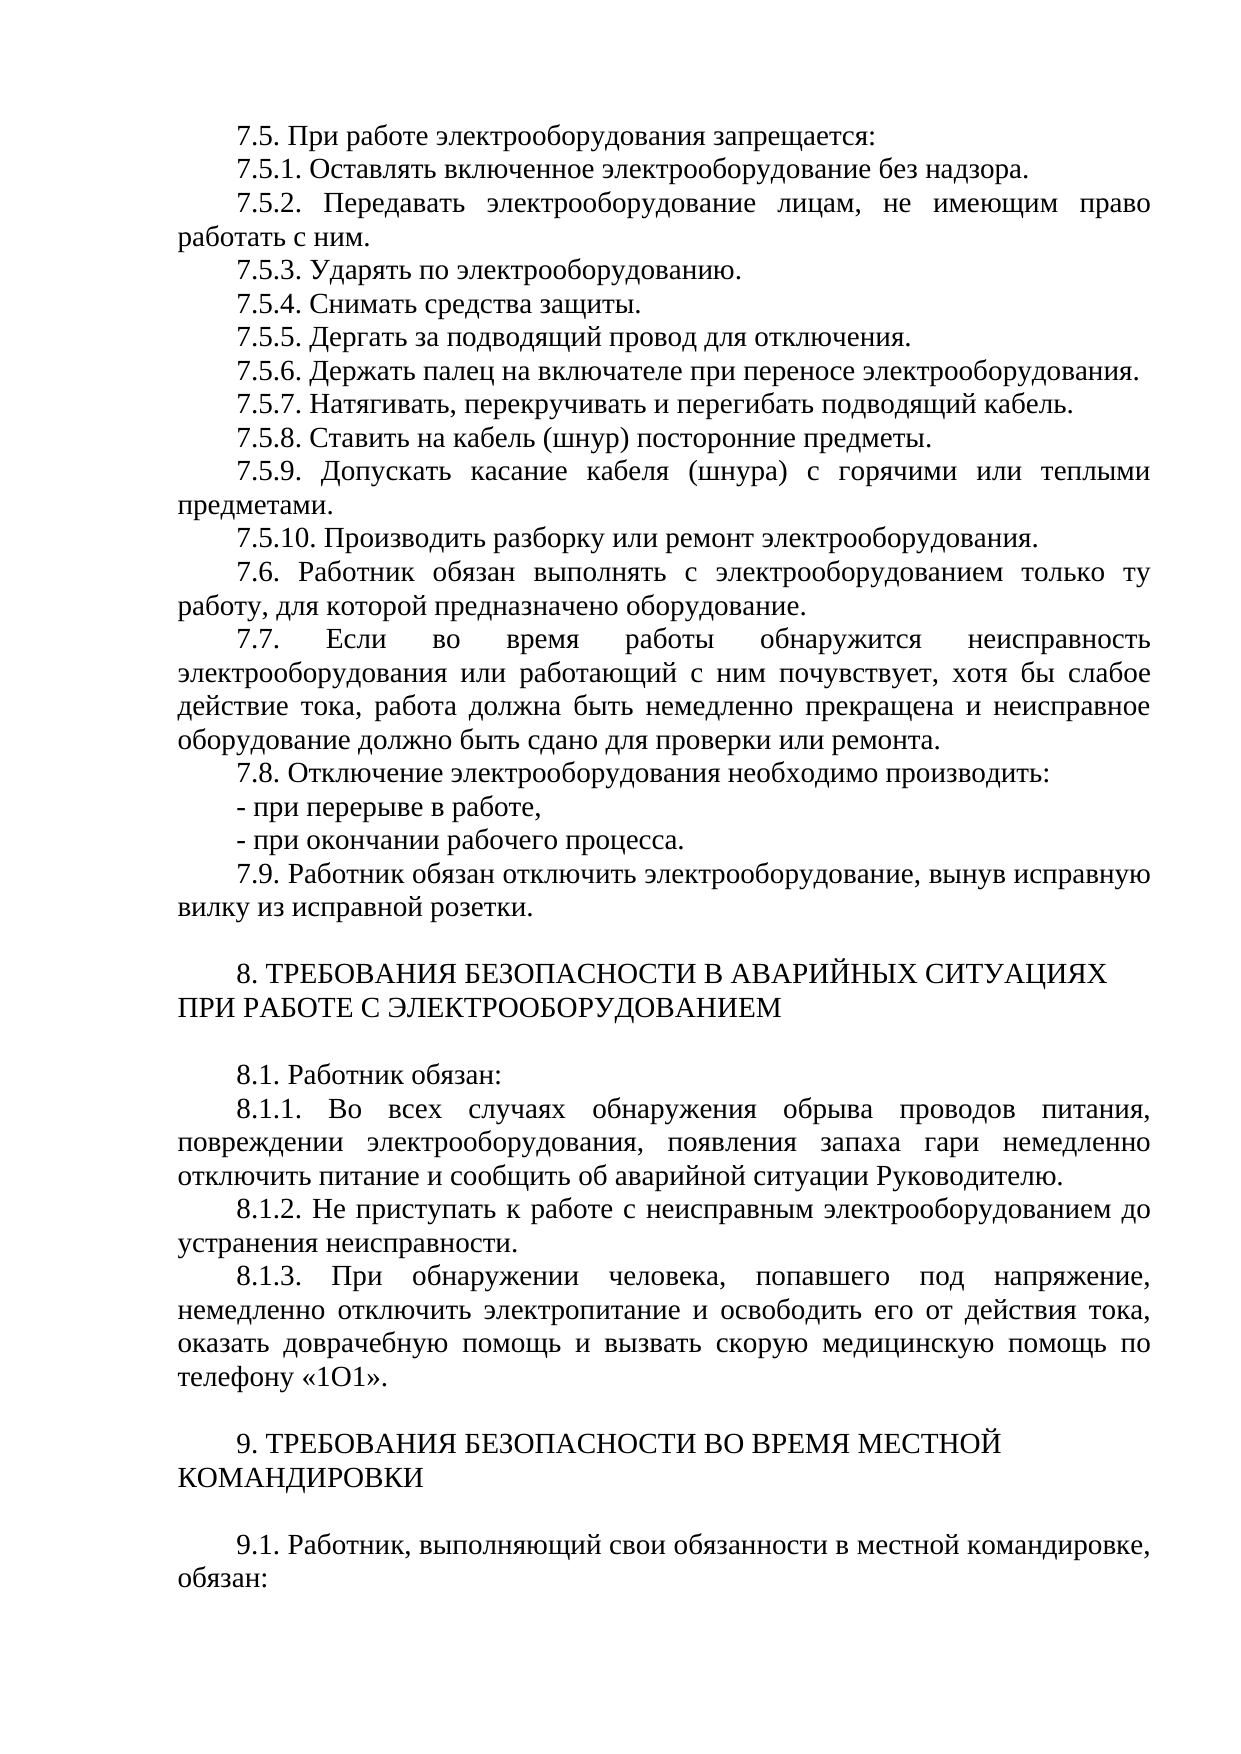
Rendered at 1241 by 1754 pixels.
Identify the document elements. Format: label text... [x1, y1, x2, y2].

text 9.1. Работник, выполняющий свои обязанности в местной командировке, обязан: [177, 1527, 1152, 1594]
text 8.1. Работник обязан: [177, 1057, 1152, 1091]
text 9. ТРЕБОВАНИЯ БЕЗОПАСНОСТИ ВО ВРЕМЯ МЕСТНОЙ КОМАНДИРОВКИ [177, 1426, 1152, 1493]
text 7.5.3. Ударять по электрооборудованию. [177, 252, 1152, 286]
text - при окончании рабочего процесса. [177, 822, 1152, 856]
text 7.5.4. Снимать средства защиты. [177, 286, 1152, 319]
text 7.9. Работник обязан отключить электрооборудование, вынув исправную вилку из исправной розетки. [177, 856, 1152, 923]
text 7.6. Работник обязан выполнять с электрооборудованием только ту работу, для которой предназначено оборудование. [177, 554, 1152, 621]
text 8. ТРЕБОВАНИЯ БЕЗОПАСНОСТИ В АВАРИЙНЫХ СИТУАЦИЯХ ПРИ РАБОТЕ С ЭЛЕКТРООБОРУДОВАНИЕМ [177, 957, 1152, 1024]
text 7.5.7. Натягивать, перекручивать и перегибать подводящий кабель. [177, 386, 1152, 420]
text 7.5.9. Допускать касание кабеля (шнура) с горячими или теплыми предметами. [177, 453, 1152, 521]
text 7.5.8. Ставить на кабель (шнур) посторонние предметы. [177, 420, 1152, 453]
text 8.1.2. Не приступать к работе с неисправным электрооборудованием до устранения неисправности. [177, 1191, 1152, 1258]
text 7.5.2. Передавать электрооборудование лицам, не имеющим право работать с ним. [177, 185, 1152, 252]
text 8.1.1. Во всех случаях обнаружения обрыва проводов питания, повреждении электрооборудования, появления запаха гари немедленно отключить питание и сообщить об аварийной ситуации Руководителю. [177, 1091, 1152, 1191]
text 7.7. Если во время работы обнаружится неисправность электрооборудования или работающий с ним почувствует, хотя бы слабое действие тока, работа должна быть немедленно прекращена и неисправное оборудование должно быть сдано для проверки или ремонта. [177, 621, 1152, 755]
text 7.8. Отключение электрооборудования необходимо производить: [177, 755, 1152, 789]
text 7.5.1. Оставлять включенное электрооборудование без надзора. [177, 152, 1152, 185]
text 7.5.6. Держать палец на включателе при переносе электрооборудования. [177, 353, 1152, 386]
text 7.5.10. Производить разборку или ремонт электрооборудования. [177, 521, 1152, 554]
text 7.5.5. Дергать за подводящий провод для отключения. [177, 319, 1152, 353]
text 8.1.3. При обнаружении человека, попавшего под напряжение, немедленно отключить электропитание и освободить его от действия тока, оказать доврачебную помощь и вызвать скорую медицинскую помощь по телефону «1О1». [177, 1258, 1152, 1393]
text 7.5. При работе электрооборудования запрещается: [177, 118, 1152, 152]
text - при перерыве в работе, [177, 789, 1152, 822]
